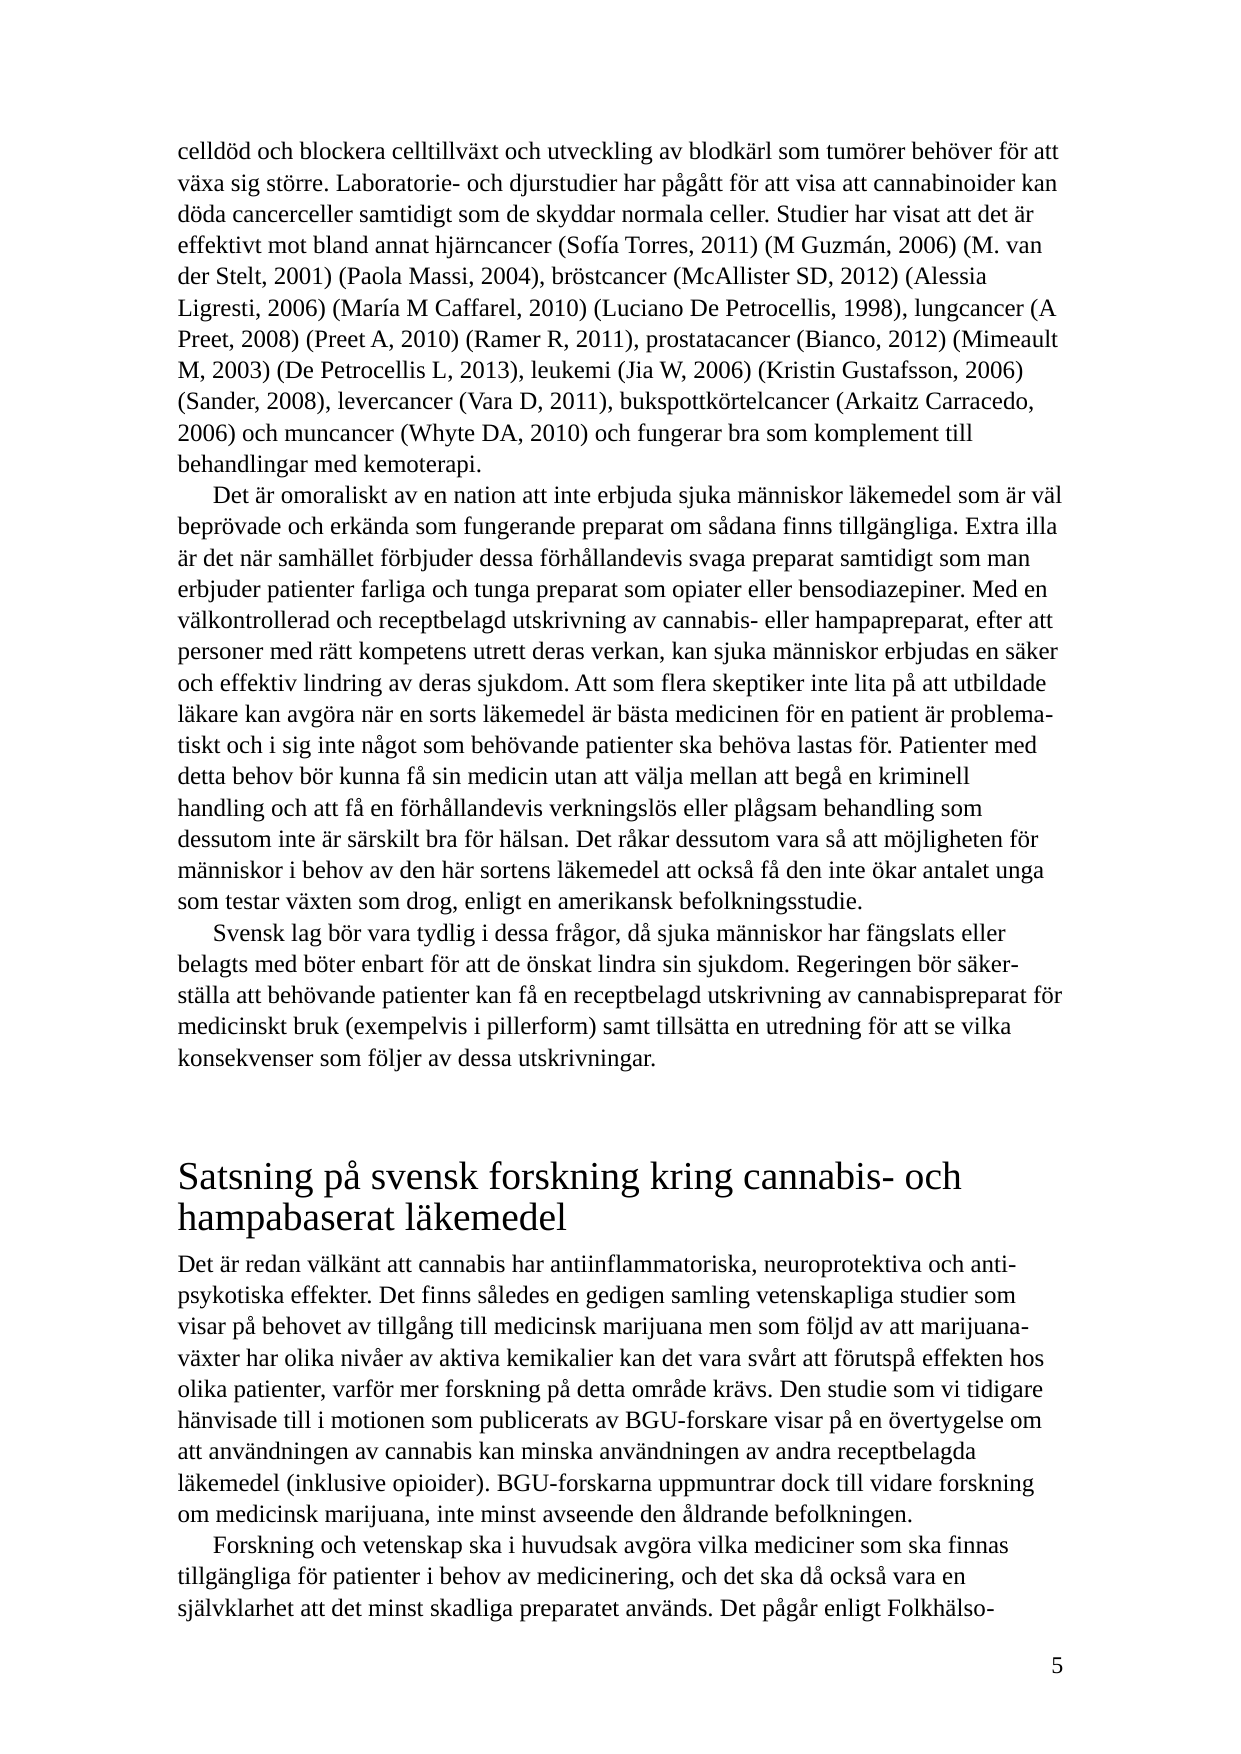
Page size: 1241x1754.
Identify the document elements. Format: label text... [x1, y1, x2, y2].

subtitle Satsning på svensk forskning kring cannabis- och hampabaserat läkemedel [177, 1157, 1063, 1238]
text Det är redan välkänt att cannabis har antiinflammatoriska, neuroprotektiva och anti-psykotiska effekter. Det finns således en gedigen samling vetenskapliga studier som visar på behovet av tillgång till medicinsk marijuana men som följd av att marijuanaväxter har olika nivåer av aktiva kemikalier kan det vara svårt att förutspå effekten hos olika patienter, varför mer forskning på detta område krävs. Den studie som vi tidigare hänvisade till i motionen som publicerats av BGU-forskare visar på en övertygelse om att användningen av cannabis kan minska användningen av andra receptbelagda läkemedel (inklusive opioider). BGU-forskarna uppmuntrar dock till vidare forskning om medicinsk marijuana, inte minst avseende den åldrande befolkningen. [177, 1246, 1063, 1528]
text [177, 1528, 1063, 1621]
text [177, 134, 1063, 478]
text Svensk lag bör vara tydlig i dessa frågor, då sjuka människor har fängslats eller belagts med böter enbart för att de önskat lindra sin sjukdom. Regeringen bör säkerställa att behövande patienter kan få en receptbelagd utskrivning av cannabispreparat för medicinskt bruk (exempelvis i pillerform) samt tillsätta en utredning för att se vilka konsekvenser som följer av dessa utskrivningar. [177, 915, 1063, 1071]
text Det är omoraliskt av en nation att inte erbjuda sjuka människor läkemedel som är väl beprövade och erkända som fungerande preparat om sådana finns tillgängliga. Extra illa är det när samhället förbjuder dessa förhållandevis svaga preparat samtidigt som man erbjuder patienter farliga och tunga preparat som opiater eller bensodiazepiner. Med en välkontrollerad och receptbelagd utskrivning av cannabis- eller hampapreparat, efter att personer med rätt kompetens utrett deras verkan, kan sjuka människor erbjudas en säker och effektiv lindring av deras sjukdom. Att som flera skeptiker inte lita på att utbildade läkare kan avgöra när en sorts läkemedel är bästa medicinen för en patient är problematiskt och i sig inte något som behövande patienter ska behöva lastas för. Patienter med detta behov bör kunna få sin medicin utan att välja mellan att begå en kriminell handling och att få en förhållandevis verkningslös eller plågsam behandling som dessutom inte är särskilt bra för hälsan. Det råkar dessutom vara så att möjligheten för människor i behov av den här sortens läkemedel att också få den inte ökar antalet unga som testar växten som drog, enligt en amerikansk befolkningsstudie. [177, 478, 1063, 915]
